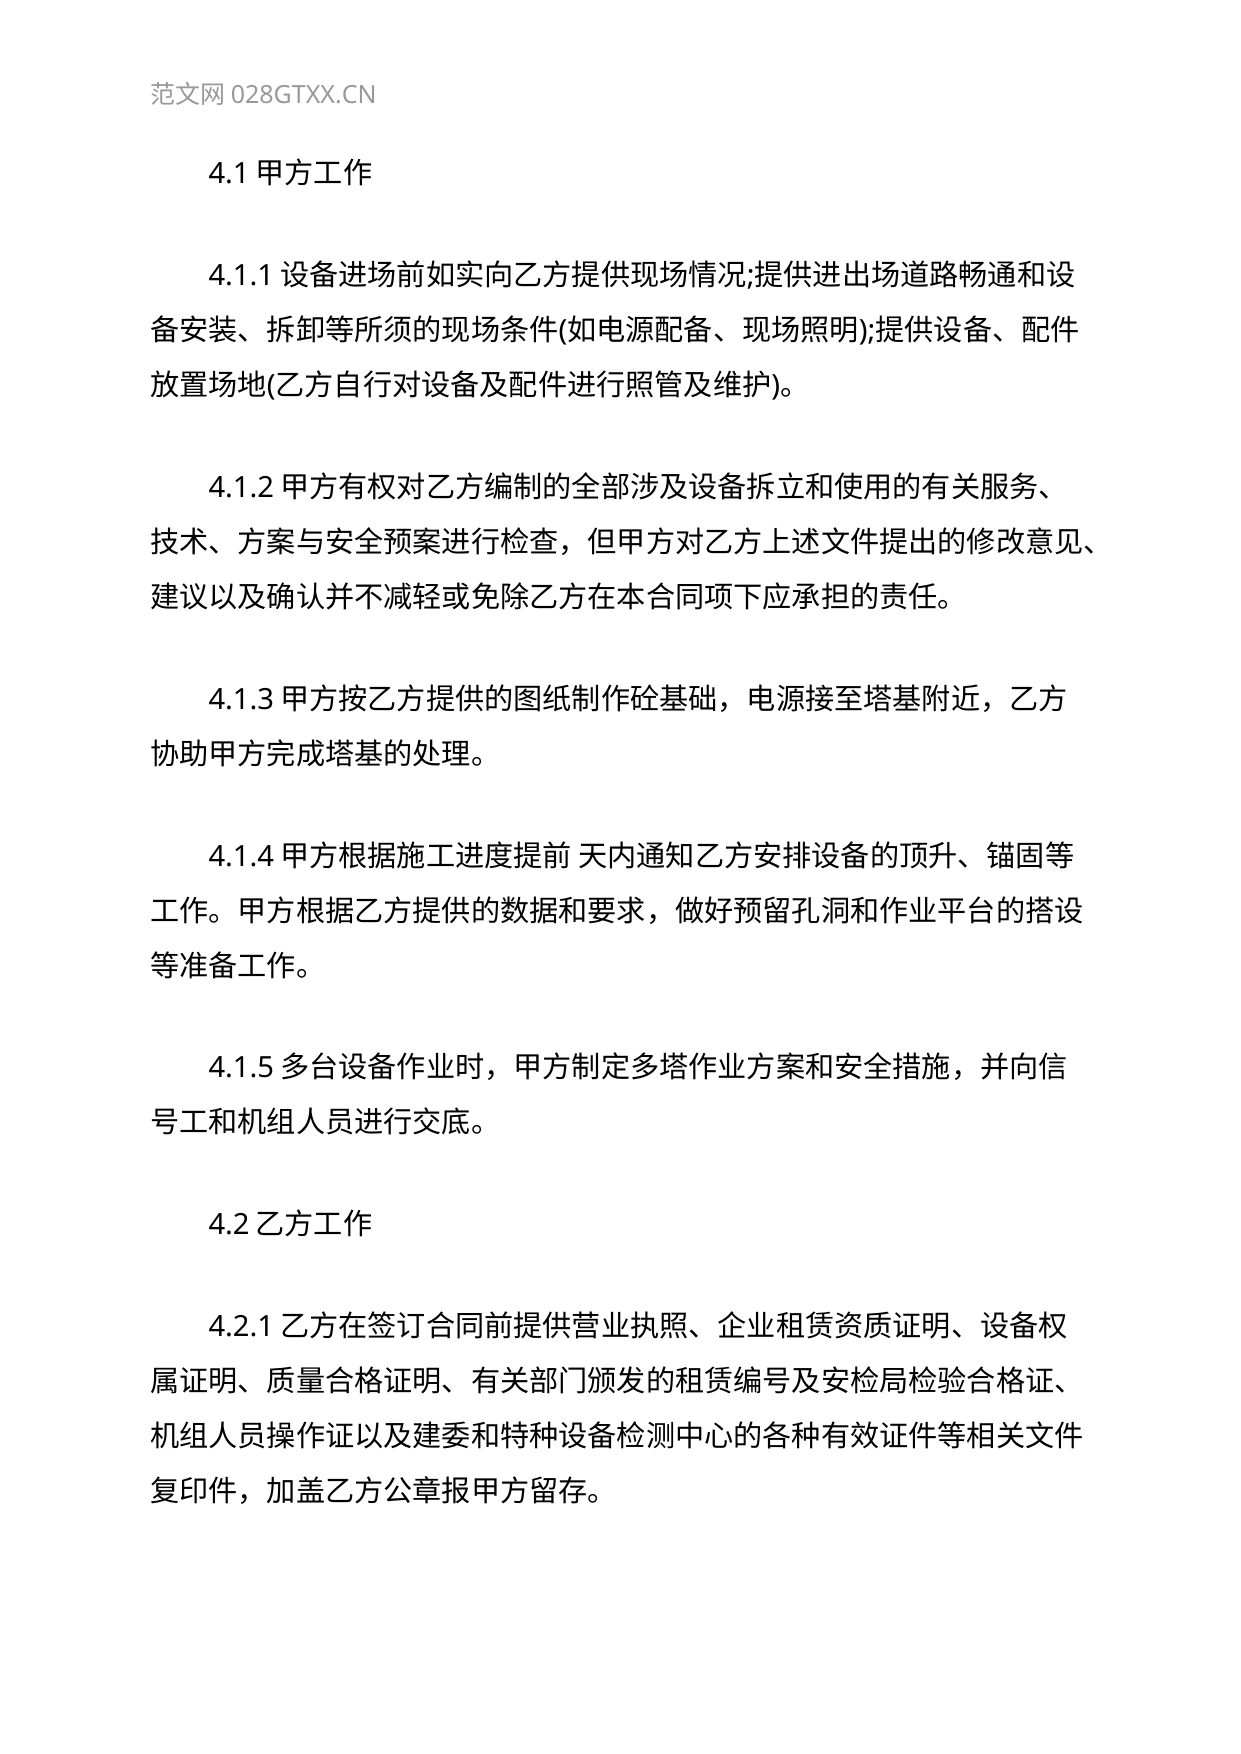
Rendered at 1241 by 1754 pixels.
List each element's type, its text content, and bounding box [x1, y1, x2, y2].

text 4.1.4甲方根据施工进度提前 天内通知乙方安排设备的顶升、锚固等工作。甲方根据乙方提供的数据和要求，做好预留孔洞和作业平台的搭设等准备工作。 [150, 832, 1090, 984]
text 4.2乙方工作 [150, 1201, 1090, 1243]
text 4.1.2甲方有权对乙方编制的全部涉及设备拆立和使用的有关服务、技术、方案与安全预案进行检查，但甲方对乙方上述文件提出的修改意见、建议以及确认并不减轻或免除乙方在本合同项下应承担的责任。 [150, 464, 1090, 616]
text 4.2.1乙方在签订合同前提供营业执照、企业租赁资质证明、设备权属证明、质量合格证明、有关部门颁发的租赁编号及安检局检验合格证、机组人员操作证以及建委和特种设备检测中心的各种有效证件等相关文件复印件，加盖乙方公章报甲方留存。 [150, 1303, 1090, 1510]
text 4.1甲方工作 [150, 150, 1090, 192]
text 4.1.5多台设备作业时，甲方制定多塔作业方案和安全措施，并向信号工和机组人员进行交底。 [150, 1044, 1090, 1141]
text 4.1.1设备进场前如实向乙方提供现场情况;提供进出场道路畅通和设备安装、拆卸等所须的现场条件(如电源配备、现场照明);提供设备、配件放置场地(乙方自行对设备及配件进行照管及维护)。 [150, 252, 1090, 404]
text 4.1.3甲方按乙方提供的图纸制作砼基础，电源接至塔基附近，乙方协助甲方完成塔基的处理。 [150, 676, 1090, 773]
